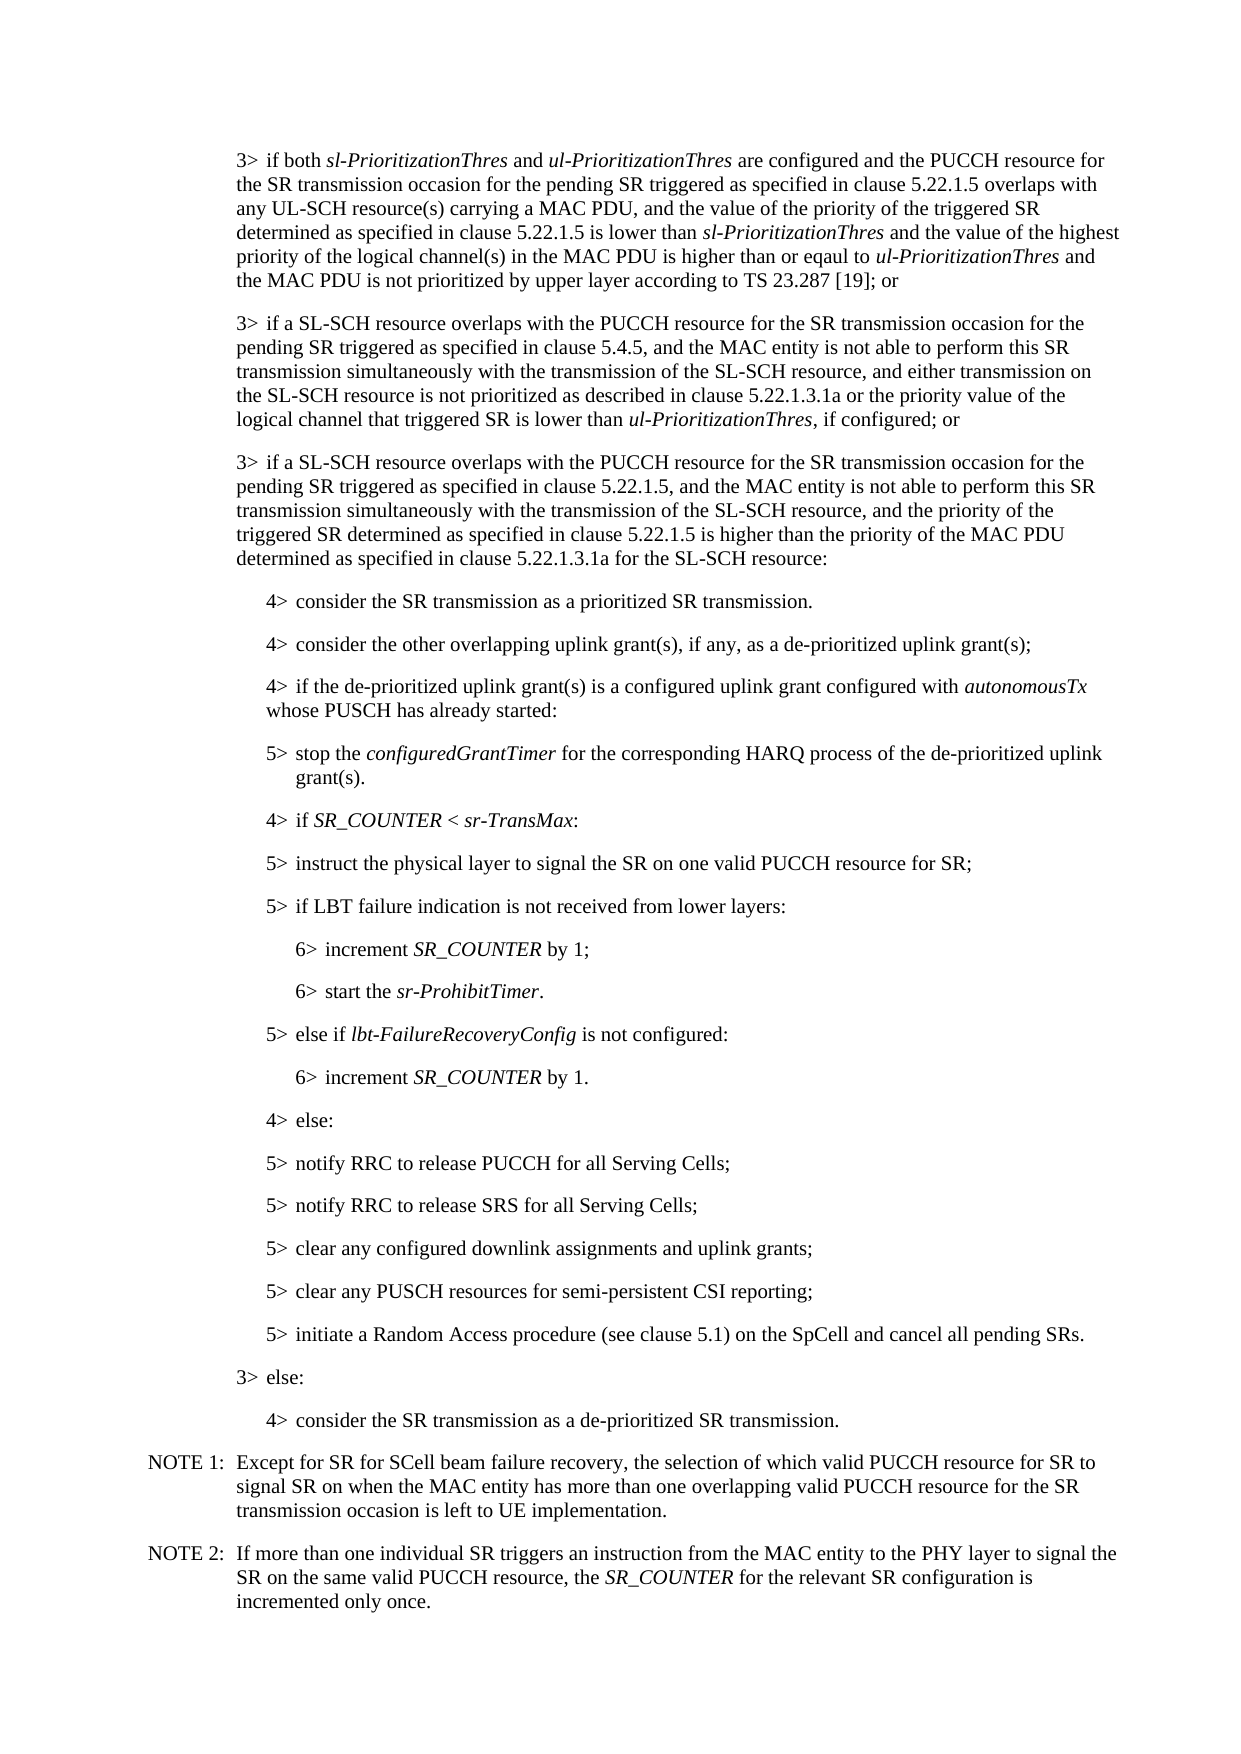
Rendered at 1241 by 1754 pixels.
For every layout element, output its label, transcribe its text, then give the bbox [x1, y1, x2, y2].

text 3> else: [236, 1365, 1122, 1389]
text 5> initiate a Random Access procedure (see clause 5.1) on the SpCell and cancel all pending SRs. [266, 1322, 1122, 1346]
text 4> if the de-prioritized uplink grant(s) is a configured uplink grant configured with autonomousTx whose PUSCH has already started: [266, 674, 1122, 722]
text 5> notify RRC to release SRS for all Serving Cells; [266, 1193, 1122, 1217]
text 4> consider the SR transmission as a de-prioritized SR transmission. [266, 1407, 1122, 1432]
text 3> if a SL-SCH resource overlaps with the PUCCH resource for the SR transmission occasion for the pending SR triggered as specified in clause 5.4.5, and the MAC entity is not able to perform this SR transmission simultaneously with the transmission of the SL-SCH resource, and either transmission on the SL-SCH resource is not prioritized as described in clause 5.22.1.3.1a or the priority value of the logical channel that triggered SR is lower than ul-PrioritizationThres, if configured; or [236, 311, 1122, 431]
text 4> consider the SR transmission as a prioritized SR transmission. [266, 589, 1122, 613]
text 5> instruct the physical layer to signal the SR on one valid PUCCH resource for SR; [266, 851, 1122, 875]
text 5> else if lbt-FailureRecoveryConfig is not configured: [266, 1022, 1122, 1046]
text NOTE 2: If more than one individual SR triggers an instruction from the MAC entity to the PHY layer to signal the SR on the same valid PUCCH resource, the SR_COUNTER for the relevant SR configuration is incremented only once. [148, 1541, 1122, 1613]
text 4> if SR_COUNTER < sr-TransMax: [266, 808, 1122, 832]
text 5> clear any PUSCH resources for semi-persistent CSI reporting; [266, 1279, 1122, 1303]
text 6> start the sr-ProhibitTimer. [295, 979, 1122, 1003]
text 3> if both sl-PrioritizationThres and ul-PrioritizationThres are configured and the PUCCH resource for the SR transmission occasion for the pending SR triggered as specified in clause 5.22.1.5 overlaps with any UL-SCH resource(s) carrying a MAC PDU, and the value of the priority of the triggered SR determined as specified in clause 5.22.1.5 is lower than sl-PrioritizationThres and the value of the highest priority of the logical channel(s) in the MAC PDU is higher than or eqaul to ul-PrioritizationThres and the MAC PDU is not prioritized by upper layer according to TS 23.287 [19]; or [236, 147, 1122, 292]
text 5> clear any configured downlink assignments and uplink grants; [266, 1236, 1122, 1260]
text NOTE 1: Except for SR for SCell beam failure recovery, the selection of which valid PUCCH resource for SR to signal SR on when the MAC entity has more than one overlapping valid PUCCH resource for the SR transmission occasion is left to UE implementation. [148, 1450, 1122, 1522]
text 4> consider the other overlapping uplink grant(s), if any, as a de-prioritized uplink grant(s); [266, 632, 1122, 656]
text 6> increment SR_COUNTER by 1. [295, 1065, 1122, 1089]
text 5> if LBT failure indication is not received from lower layers: [266, 894, 1122, 918]
text 5> stop the configuredGrantTimer for the corresponding HARQ process of the de-prioritized uplink grant(s). [266, 741, 1122, 789]
text 4> else: [266, 1108, 1122, 1132]
text 5> notify RRC to release PUCCH for all Serving Cells; [266, 1151, 1122, 1175]
text 6> increment SR_COUNTER by 1; [295, 937, 1122, 961]
text 3> if a SL-SCH resource overlaps with the PUCCH resource for the SR transmission occasion for the pending SR triggered as specified in clause 5.22.1.5, and the MAC entity is not able to perform this SR transmission simultaneously with the transmission of the SL-SCH resource, and the priority of the triggered SR determined as specified in clause 5.22.1.5 is higher than the priority of the MAC PDU determined as specified in clause 5.22.1.3.1a for the SL-SCH resource: [236, 450, 1122, 570]
